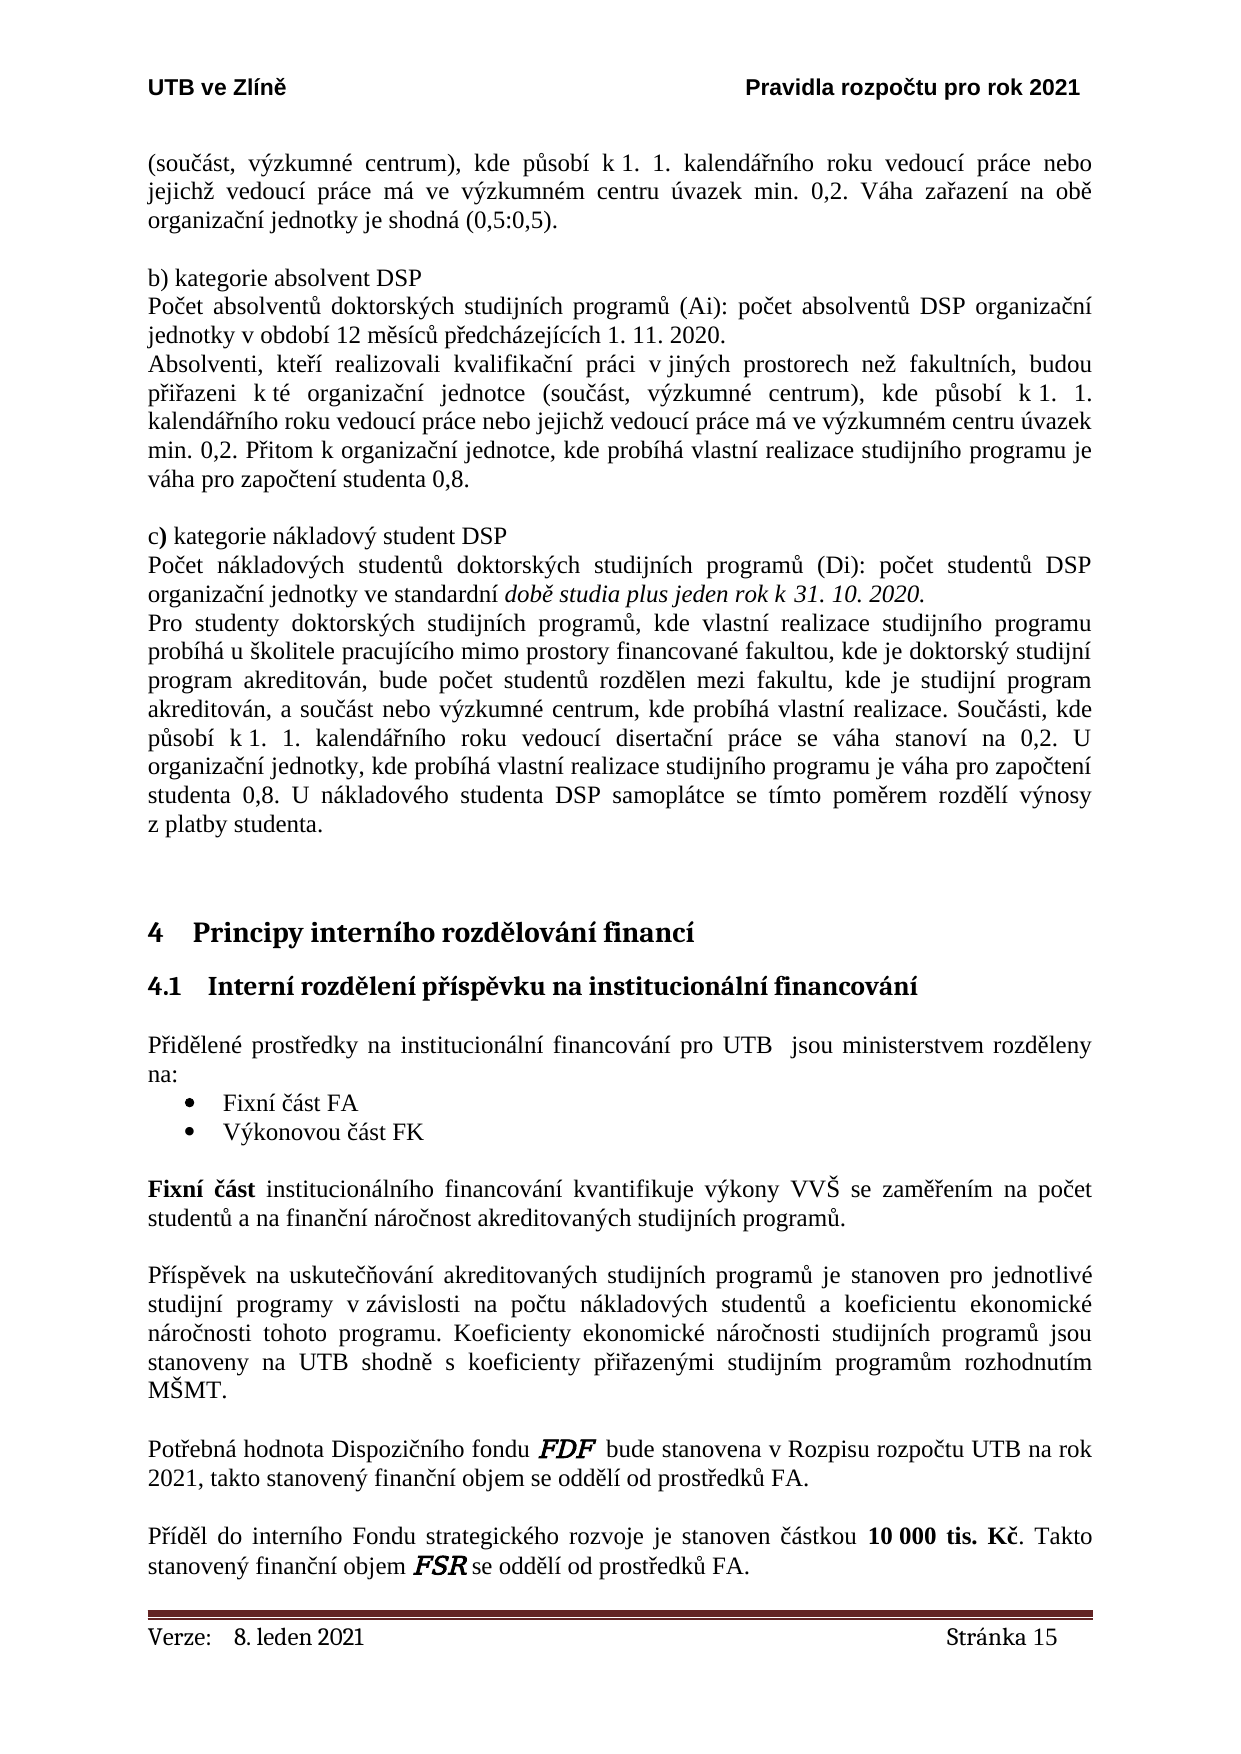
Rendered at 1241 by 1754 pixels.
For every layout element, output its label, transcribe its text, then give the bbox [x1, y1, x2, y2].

subtitle Principy interního rozdělování financí [148, 916, 1093, 950]
text b) kategorie absolvent DSP [148, 263, 1093, 291]
text Pro studenty doktorských studijních programů, kde vlastní realizace studijního programu probíhá u školitele pracujícího mimo prostory financované fakultou, kde je doktorský studijní program akreditován, bude počet studentů rozdělen mezi fakultu, kde je studijní program akreditován, a součást nebo výzkumné centrum, kde probíhá vlastní realizace. Součásti, kde působí k 1. 1. kalendářního roku vedoucí disertační práce se váha stanoví na 0,2. U organizační jednotky, kde probíhá vlastní realizace studijního programu je váha pro započtení studenta 0,8. U nákladového studenta DSP samoplátce se tímto poměrem rozdělí výnosy z platby studenta. [148, 608, 1093, 838]
text Fixní část institucionálního financování kvantifikuje výkony VVŠ se zaměřením na počet studentů a na finanční náročnost akreditovaných studijních programů. [148, 1174, 1093, 1232]
text Příděl do interního Fondu strategického rozvoje je stanoven částkou 10 000 tis. Kč. Takto stanovený finanční objem FSR se oddělí od prostředků FA. [148, 1521, 1093, 1580]
text c) kategorie nákladový student DSP [148, 521, 1093, 550]
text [148, 148, 1093, 234]
list Fixní část FA [185, 1088, 1093, 1117]
text Absolventi, kteří realizovali kvalifikační práci v jiných prostorech než fakultních, budou přiřazeni k té organizační jednotce (součást, výzkumné centrum), kde působí k 1. 1. kalendářního roku vedoucí práce nebo jejichž vedoucí práce má ve výzkumném centru úvazek min. 0,2. Přitom k organizační jednotce, kde probíhá vlastní realizace studijního programu je váha pro započtení studenta 0,8. [148, 349, 1093, 493]
text Potřebná hodnota Dispozičního fondu FDF bude stanovena v Rozpisu rozpočtu UTB na rok 2021, takto stanovený finanční objem se oddělí od prostředků FA. [148, 1433, 1093, 1492]
text Počet absolventů doktorských studijních programů (Ai): počet absolventů DSP organizační jednotky v období 12 měsíců předcházejících 1. 11. 2020. [148, 291, 1093, 349]
text Počet nákladových studentů doktorských studijních programů (Di): počet studentů DSP organizační jednotky ve standardní době studia plus jeden rok k 31. 10. 2020. [148, 550, 1093, 608]
text Přidělené prostředky na institucionální financování pro UTB jsou ministerstvem rozděleny na: [148, 1031, 1093, 1088]
text Příspěvek na uskutečňování akreditovaných studijních programů je stanoven pro jednotlivé studijní programy v závislosti na počtu nákladových studentů a koeficientu ekonomické náročnosti tohoto programu. Koeficienty ekonomické náročnosti studijních programů jsou stanoveny na UTB shodně s koeficienty přiřazenými studijním programům rozhodnutím MŠMT. [148, 1261, 1093, 1404]
list Výkonovou část FK [185, 1117, 1093, 1146]
subtitle Interní rozdělení příspěvku na institucionální financování [148, 971, 1093, 1002]
